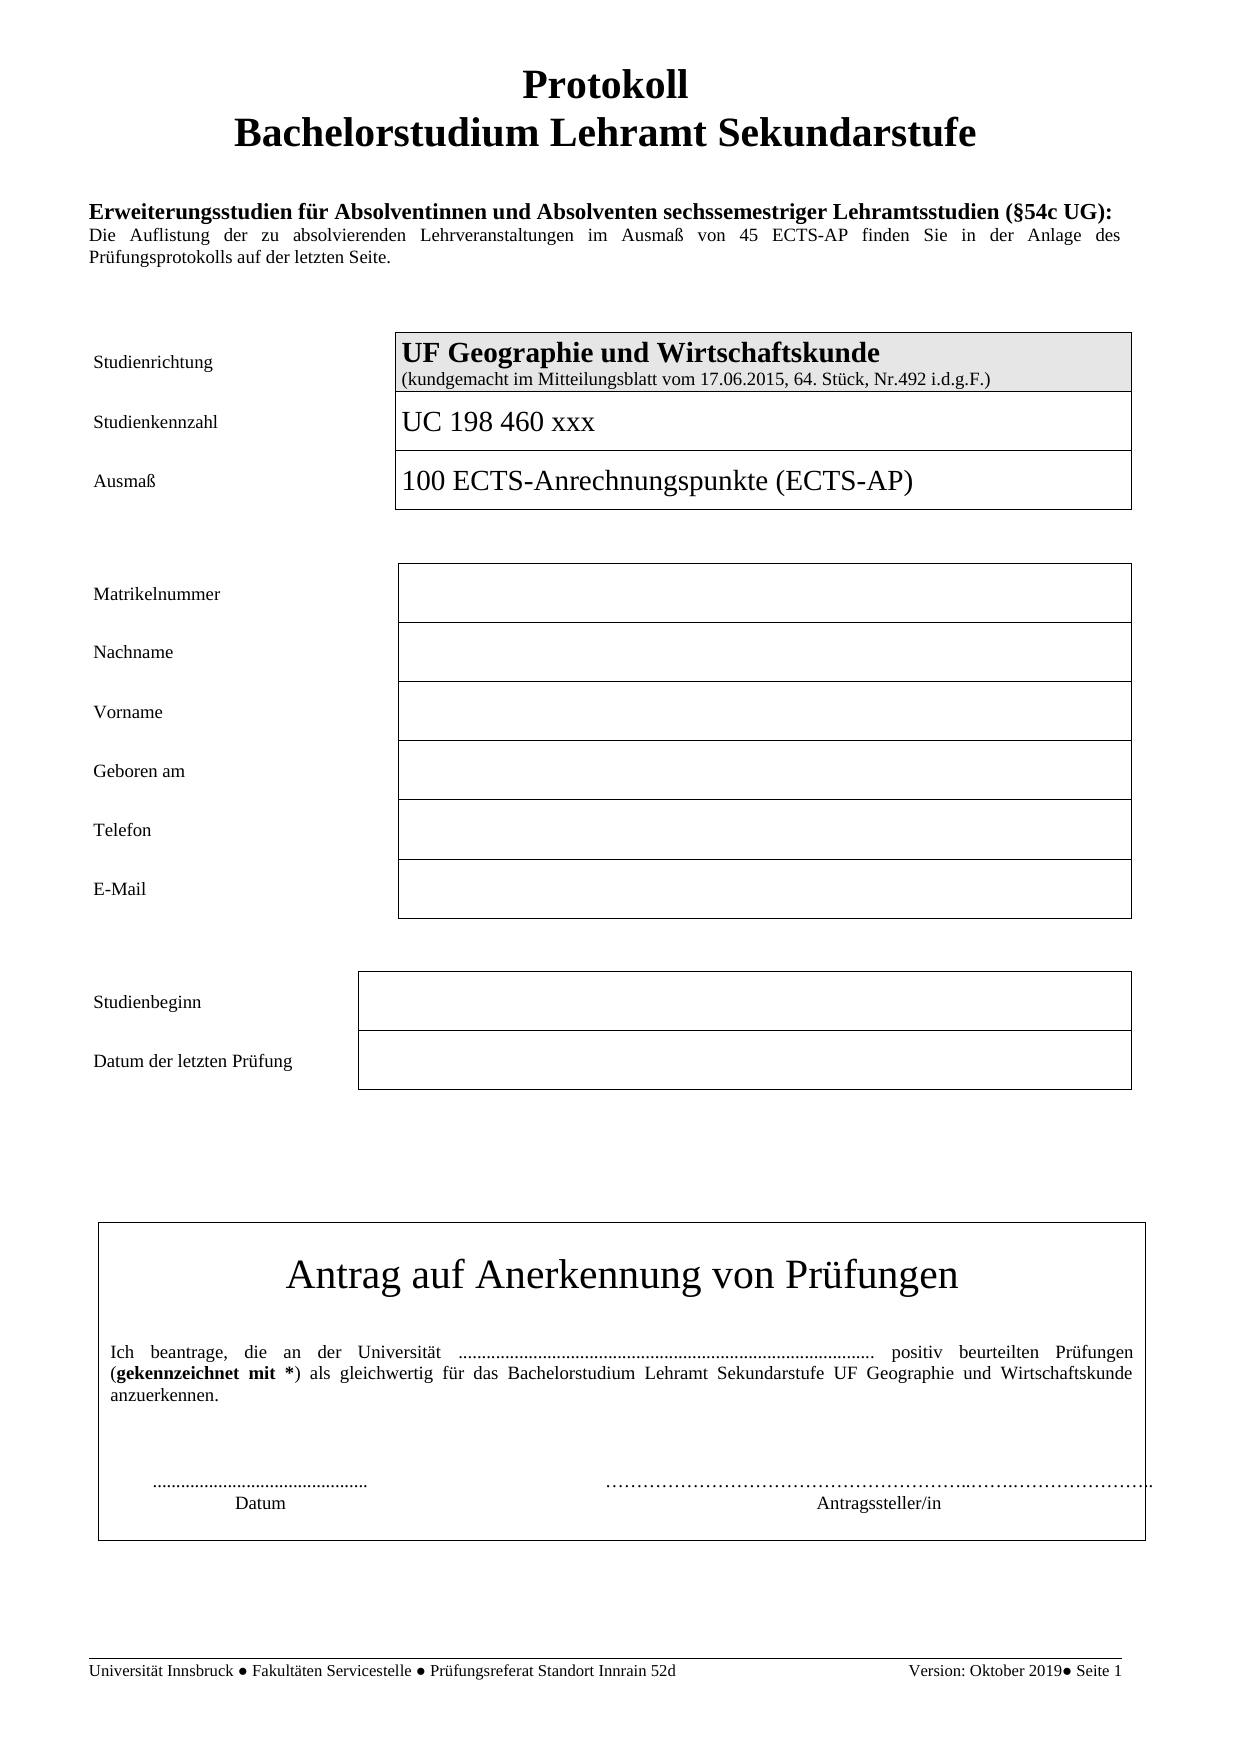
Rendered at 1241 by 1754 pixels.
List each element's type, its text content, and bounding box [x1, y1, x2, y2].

table_cell [399, 741, 1131, 799]
table_header Antrag auf Anerkennung von Prüfungen Ich beantrage, die an der Universität ......................................................................................... positiv beurteilten Prüfungen (gekennzeichnet mit *) als gleichwertig für das Bachelorstudium Lehramt Sekundarstufe UF Geographie und Wirtschaftskunde anzuerkennen. .............................................. …………………………………………………..…….………………….. Datum Antragssteller/in [99, 1223, 1145, 1539]
table_header Studienbeginn [90, 971, 358, 1030]
table_cell [399, 623, 1131, 681]
table_header [359, 972, 1131, 1030]
table_header [399, 564, 1131, 622]
table_cell Datum der letzten Prüfung [90, 1030, 358, 1089]
table_cell [399, 860, 1131, 917]
table_cell [399, 800, 1131, 858]
table_cell Studienkennzahl [90, 391, 395, 450]
table_header UF Geographie und Wirtschaftskunde (kundgemacht im Mitteilungsblatt vom 17.06.2015, 64. Stück, Nr.492 i.d.g.F.) [396, 333, 1131, 391]
table_cell Geboren am [90, 740, 398, 799]
table_cell UC 198 460 xxx [396, 392, 1131, 450]
table_cell E-Mail [90, 859, 398, 917]
table_header Matrikelnummer [90, 563, 398, 622]
text Protokoll [89, 59, 1122, 107]
text Bachelorstudium Lehramt Sekundarstufe [89, 107, 1122, 155]
table_cell [359, 1031, 1131, 1089]
table_cell Telefon [90, 799, 398, 858]
table_cell Ausmaß [90, 450, 395, 509]
text Die Auflistung der zu absolvierenden Lehrveranstaltungen im Ausmaß von 45 ECTS-AP finden Sie in der Anlage des Prüfungsprotokolls auf der letzten Seite. [89, 224, 1122, 267]
table_cell Nachname [90, 622, 398, 681]
table_cell 100 ECTS-Anrechnungspunkte (ECTS-AP) [396, 451, 1131, 509]
table_header Studienrichtung [90, 332, 395, 391]
table_cell Vorname [90, 681, 398, 740]
text Erweiterungsstudien für Absolventinnen und Absolventen sechssemestriger Lehramtsstudien (§54c UG): [89, 198, 1122, 224]
table_cell [399, 682, 1131, 740]
